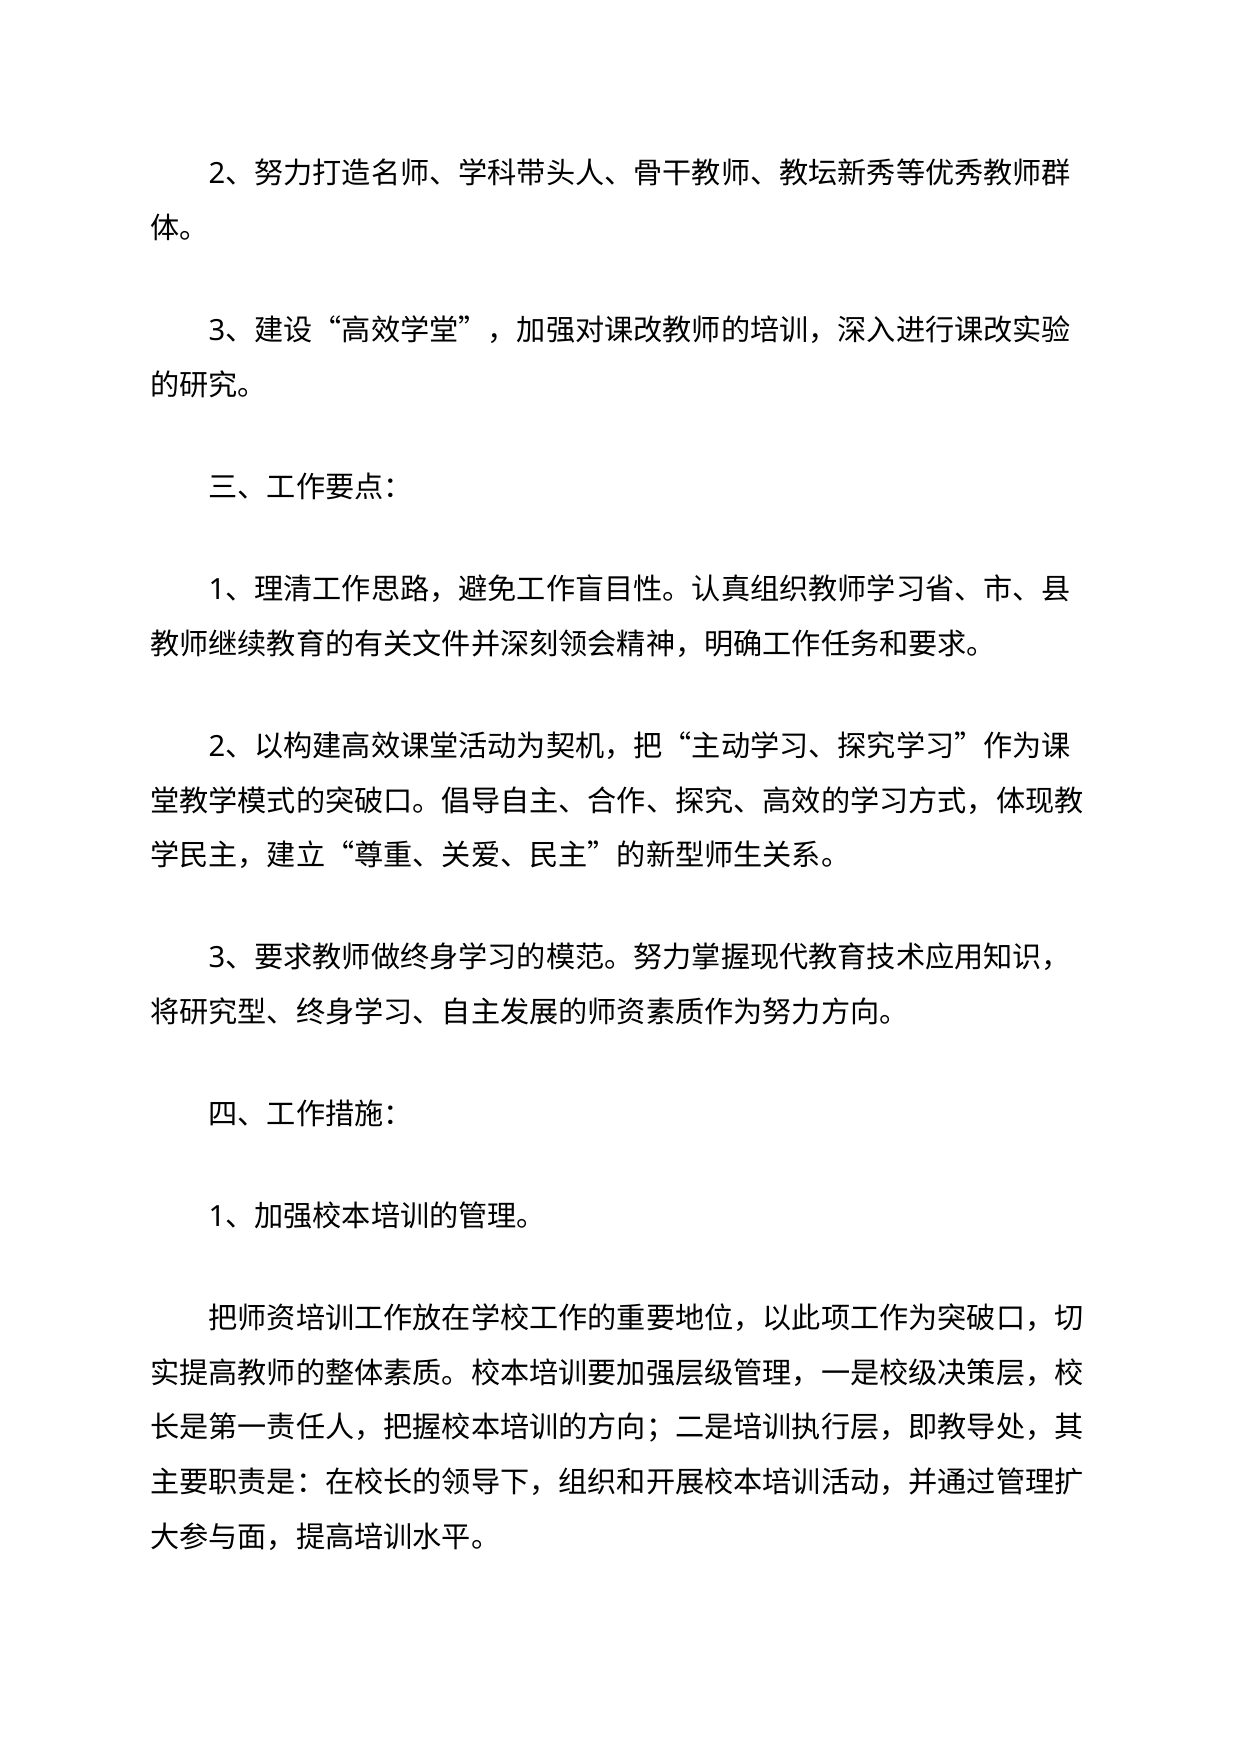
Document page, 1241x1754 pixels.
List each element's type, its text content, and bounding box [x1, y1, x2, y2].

text 三、工作要点： [150, 463, 1090, 506]
text 2、以构建高效课堂活动为契机，把“主动学习、探究学习”作为课堂教学模式的突破口。倡导自主、合作、探究、高效的学习方式，体现教学民主，建立“尊重、关爱、民主”的新型师生关系。 [150, 722, 1090, 874]
text 四、工作措施： [150, 1091, 1090, 1133]
text 3、建设“高效学堂”，加强对课改教师的培训，深入进行课改实验的研究。 [150, 307, 1090, 404]
text 1、加强校本培训的管理。 [150, 1192, 1090, 1235]
text 把师资培训工作放在学校工作的重要地位，以此项工作为突破口，切实提高教师的整体素质。校本培训要加强层级管理，一是校级决策层，校长是第一责任人，把握校本培训的方向；二是培训执行层，即教导处，其主要职责是：在校长的领导下，组织和开展校本培训活动，并通过管理扩大参与面，提高培训水平。 [150, 1294, 1090, 1556]
text 1、理清工作思路，避免工作盲目性。认真组织教师学习省、市、县教师继续教育的有关文件并深刻领会精神，明确工作任务和要求。 [150, 565, 1090, 663]
text 3、要求教师做终身学习的模范。努力掌握现代教育技术应用知识，将研究型、终身学习、自主发展的师资素质作为努力方向。 [150, 934, 1090, 1031]
text 2、努力打造名师、学科带头人、骨干教师、教坛新秀等优秀教师群体。 [150, 150, 1090, 247]
